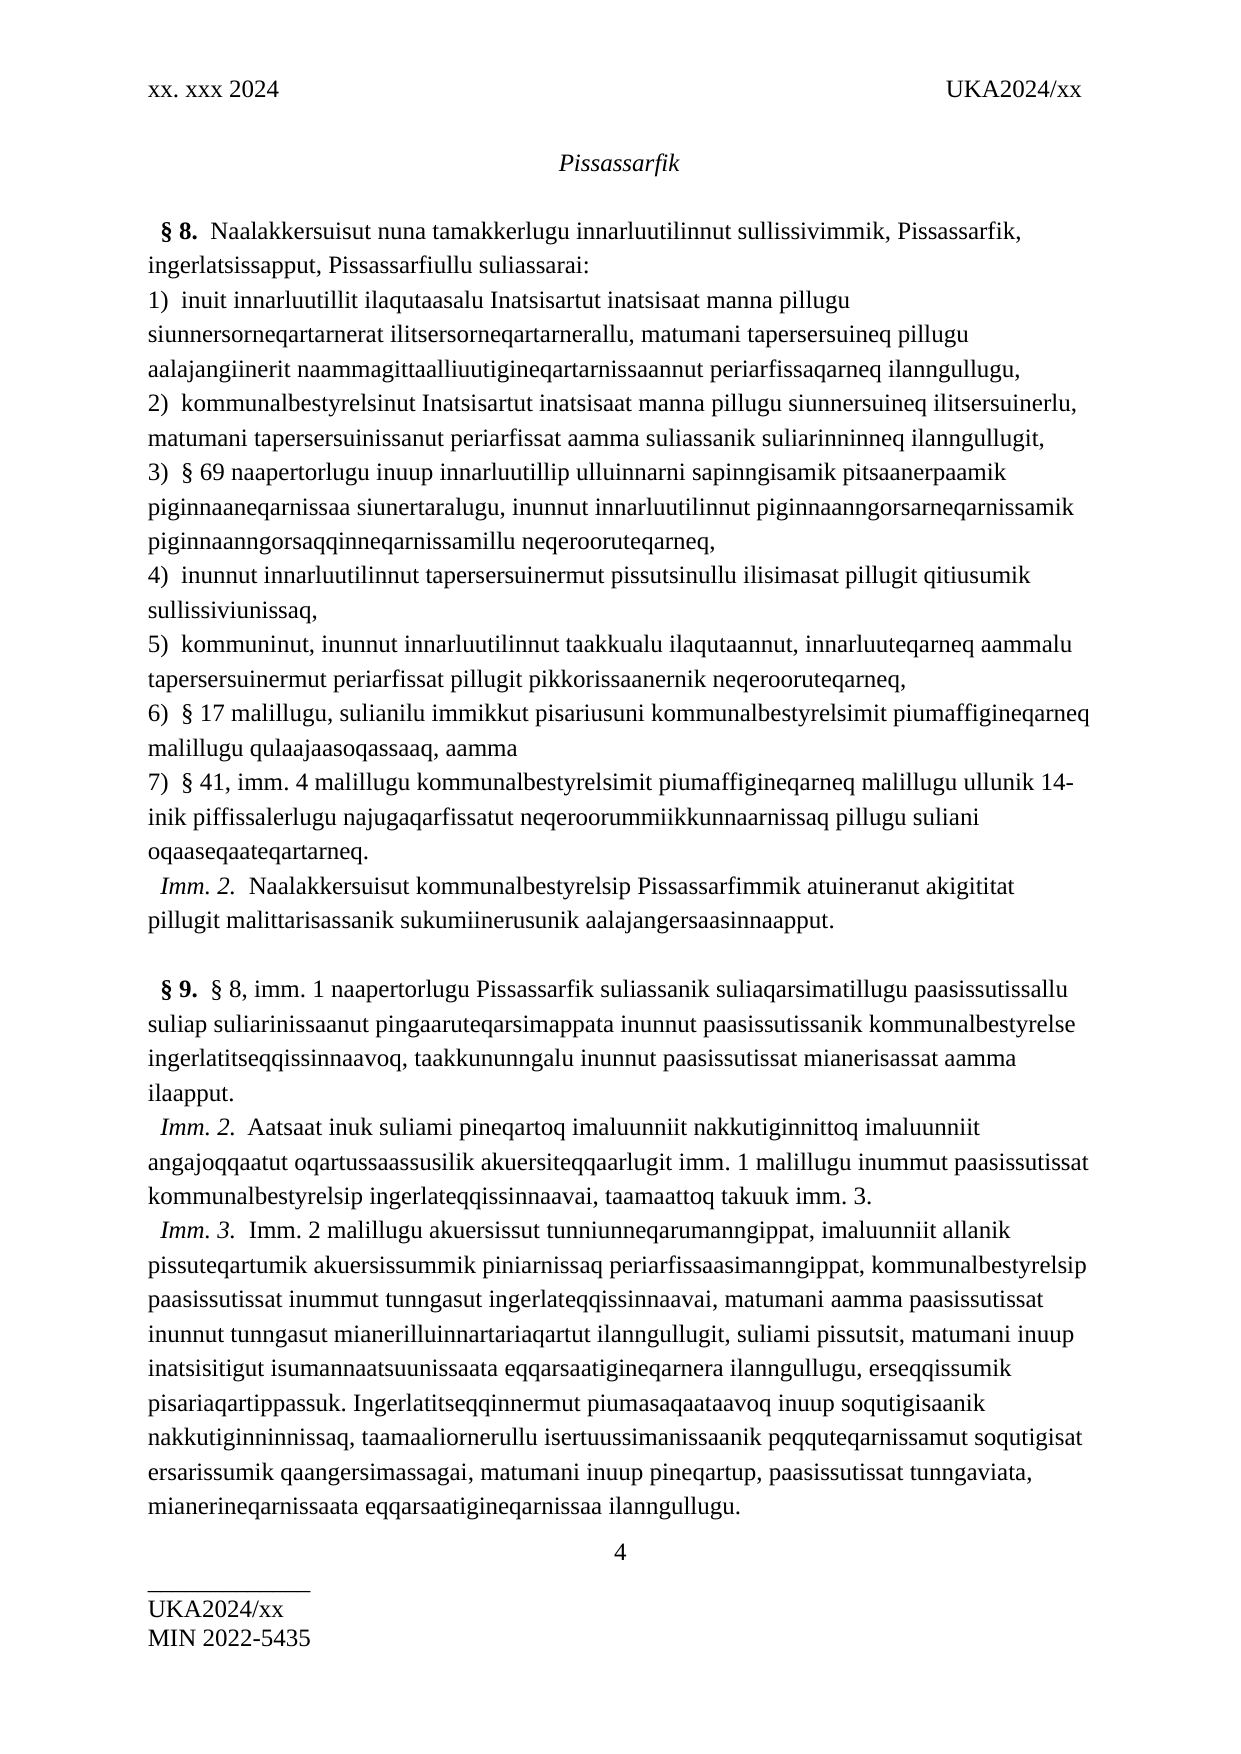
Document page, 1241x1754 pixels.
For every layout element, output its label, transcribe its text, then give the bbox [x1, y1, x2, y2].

text § 8. Naalakkersuisut nuna tamakkerlugu innarluutilinnut sullissivimmik, Pissassarfik, ingerlatsissapput, Pissassarfiullu suliassarai: [148, 216, 1092, 279]
text 5) kommuninut, inunnut innarluutilinnut taakkualu ilaqutaannut, innarluuteqarneq aammalu tapersersuinermut periarfissat pillugit pikkorissaanernik neqerooruteqarneq, [148, 629, 1092, 693]
text 4) inunnut innarluutilinnut tapersersuinermut pissutsinullu ilisimasat pillugit qitiusumik sullissiviunissaq, [148, 561, 1092, 624]
text 1) inuit innarluutillit ilaqutaasalu Inatsisartut inatsisaat manna pillugu siunnersorneqartarnerat ilitsersorneqartarnerallu, matumani tapersersuineq pillugu aalajangiinerit naammagittaalliuutigineqartarnissaannut periarfissaqarneq ilanngullugu, [148, 285, 1092, 382]
text 7) § 41, imm. 4 malillugu kommunalbestyrelsimit piumaffigineqarneq malillugu ullunik 14-inik piffissalerlugu najugaqarfissatut neqeroorummiikkunnaarnissaq pillugu suliani oqaaseqaateqartarneq. [148, 767, 1092, 865]
text 3) § 69 naapertorlugu inuup innarluutillip ulluinnarni sapinngisamik pitsaanerpaamik piginnaaneqarnissaa siunertaralugu, inunnut innarluutilinnut piginnaanngorsarneqarnissamik piginnaanngorsaqqinneqarnissamillu neqerooruteqarneq, [148, 457, 1092, 555]
text § 9. § 8, imm. 1 naapertorlugu Pissassarfik suliassanik suliaqarsimatillugu paasissutissallu suliap suliarinissaanut pingaaruteqarsimappata inunnut paasissutissanik kommunalbestyrelse ingerlatitseqqissinnaavoq, taakkununngalu inunnut paasissutissat mianerisassat aamma ilaapput. [148, 974, 1092, 1106]
text Imm. 3. Imm. 2 malillugu akuersissut tunniunneqarumanngippat, imaluunniit allanik pissuteqartumik akuersissummik piniarnissaq periarfissaasimanngippat, kommunalbestyrelsip paasissutissat inummut tunngasut ingerlateqqissinnaavai, matumani aamma paasissutissat inunnut tunngasut mianerilluinnartariaqartut ilanngullugit, suliami pissutsit, matumani inuup inatsisitigut isumannaatsuunissaata eqqarsaatigineqarnera ilanngullugu, erseqqissumik pisariaqartippassuk. Ingerlatitseqqinnermut piumasaqaataavoq inuup soqutigisaanik nakkutiginninnissaq, taamaaliornerullu isertuussimanissaanik peqquteqarnissamut soqutigisat ersarissumik qaangersimassagai, matumani inuup pineqartup, paasissutissat tunngaviata, mianerineqarnissaata eqqarsaatigineqarnissaa ilanngullugu. [148, 1216, 1092, 1520]
text 6) § 17 malillugu, sulianilu immikkut pisariusuni kommunalbestyrelsimit piumaffigineqarneq malillugu qulaajaasoqassaaq, aamma [148, 698, 1092, 762]
text Imm. 2. Naalakkersuisut kommunalbestyrelsip Pissassarfimmik atuineranut akigititat pillugit malittarisassanik sukumiinerusunik aalajangersaasinnaapput. [148, 871, 1092, 934]
text 2) kommunalbestyrelsinut Inatsisartut inatsisaat manna pillugu siunnersuineq ilitsersuinerlu, matumani tapersersuinissanut periarfissat aamma suliassanik suliarinninneq ilanngullugit, [148, 388, 1092, 451]
text Imm. 2. Aatsaat inuk suliami pineqartoq imaluunniit nakkutiginnittoq imaluunniit angajoqqaatut oqartussaassusilik akuersiteqqaarlugit imm. 1 malillugu inummut paasissutissat kommunalbestyrelsip ingerlateqqissinnaavai, taamaattoq takuuk imm. 3. [148, 1112, 1092, 1210]
text Pissassarfik [148, 148, 1092, 176]
